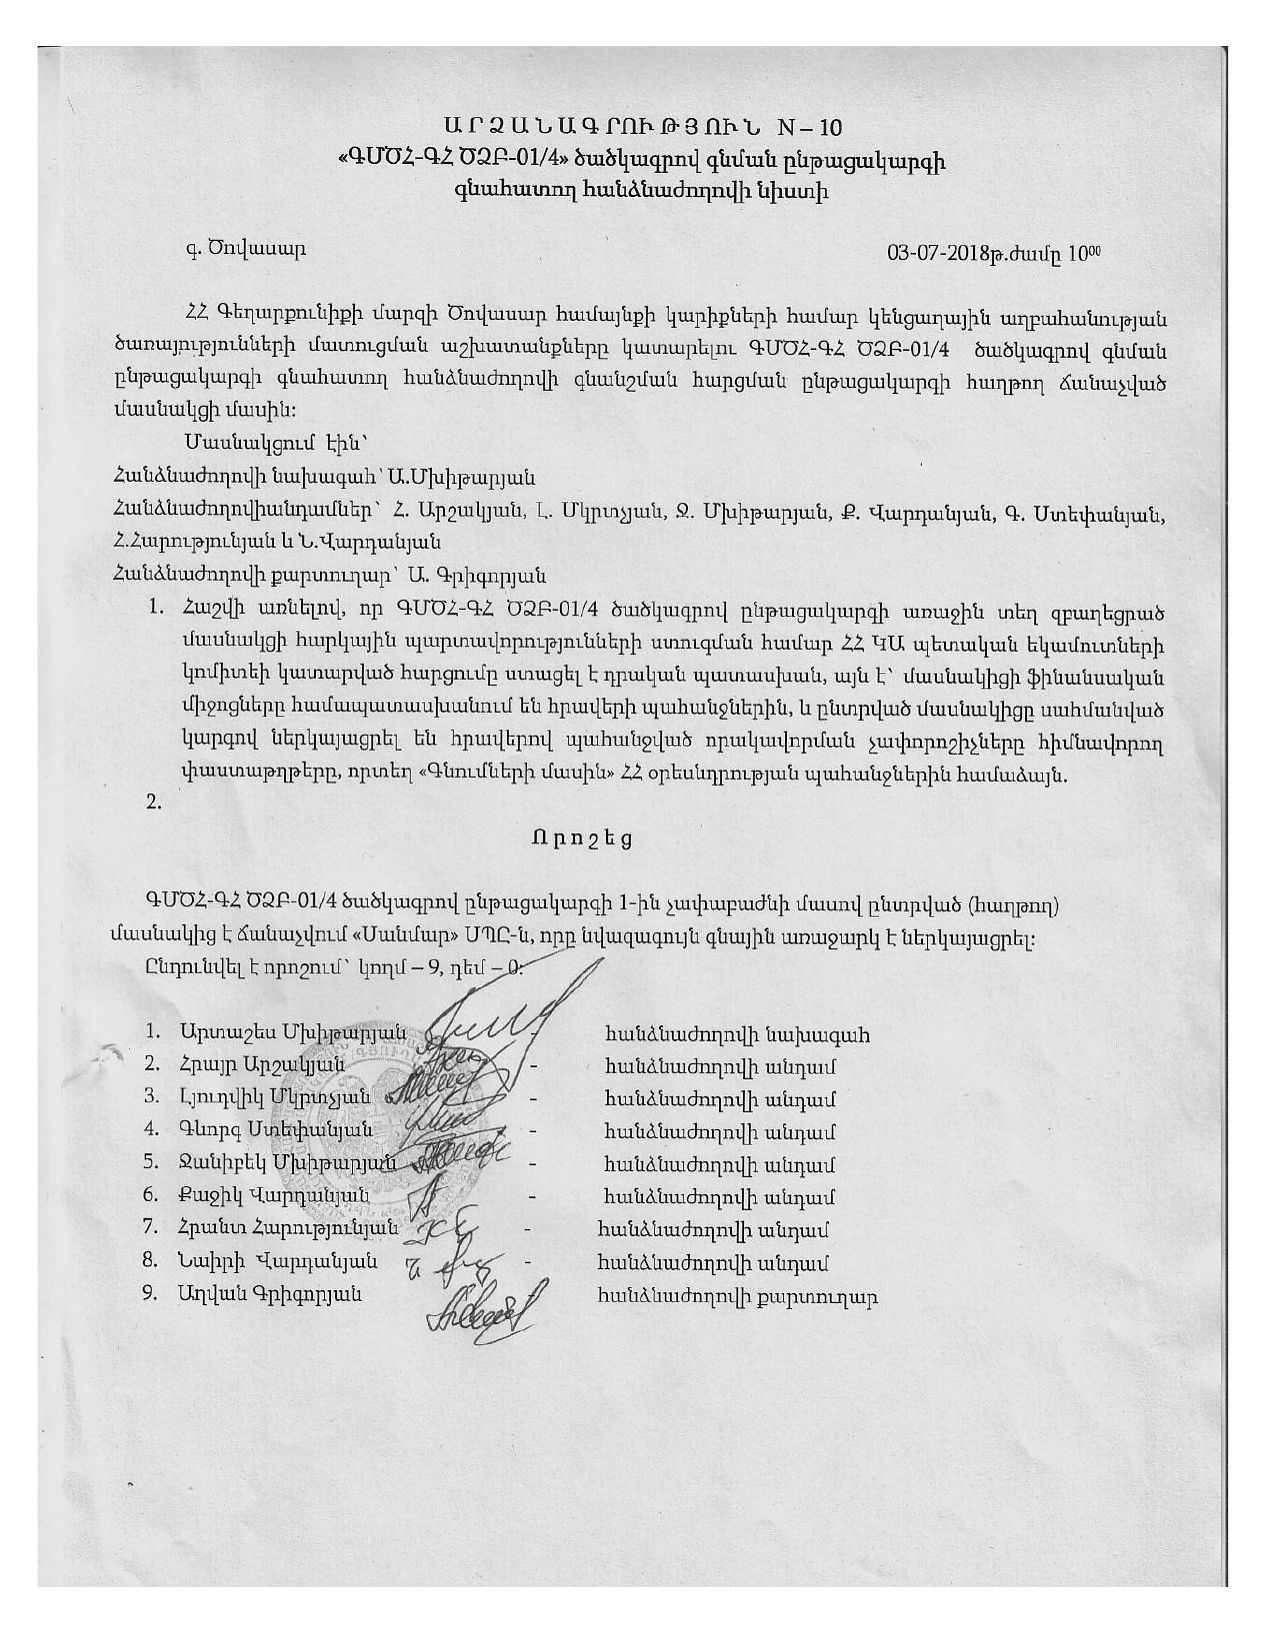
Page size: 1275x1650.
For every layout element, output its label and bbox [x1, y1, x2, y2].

picture [37, 46, 1229, 1587]
